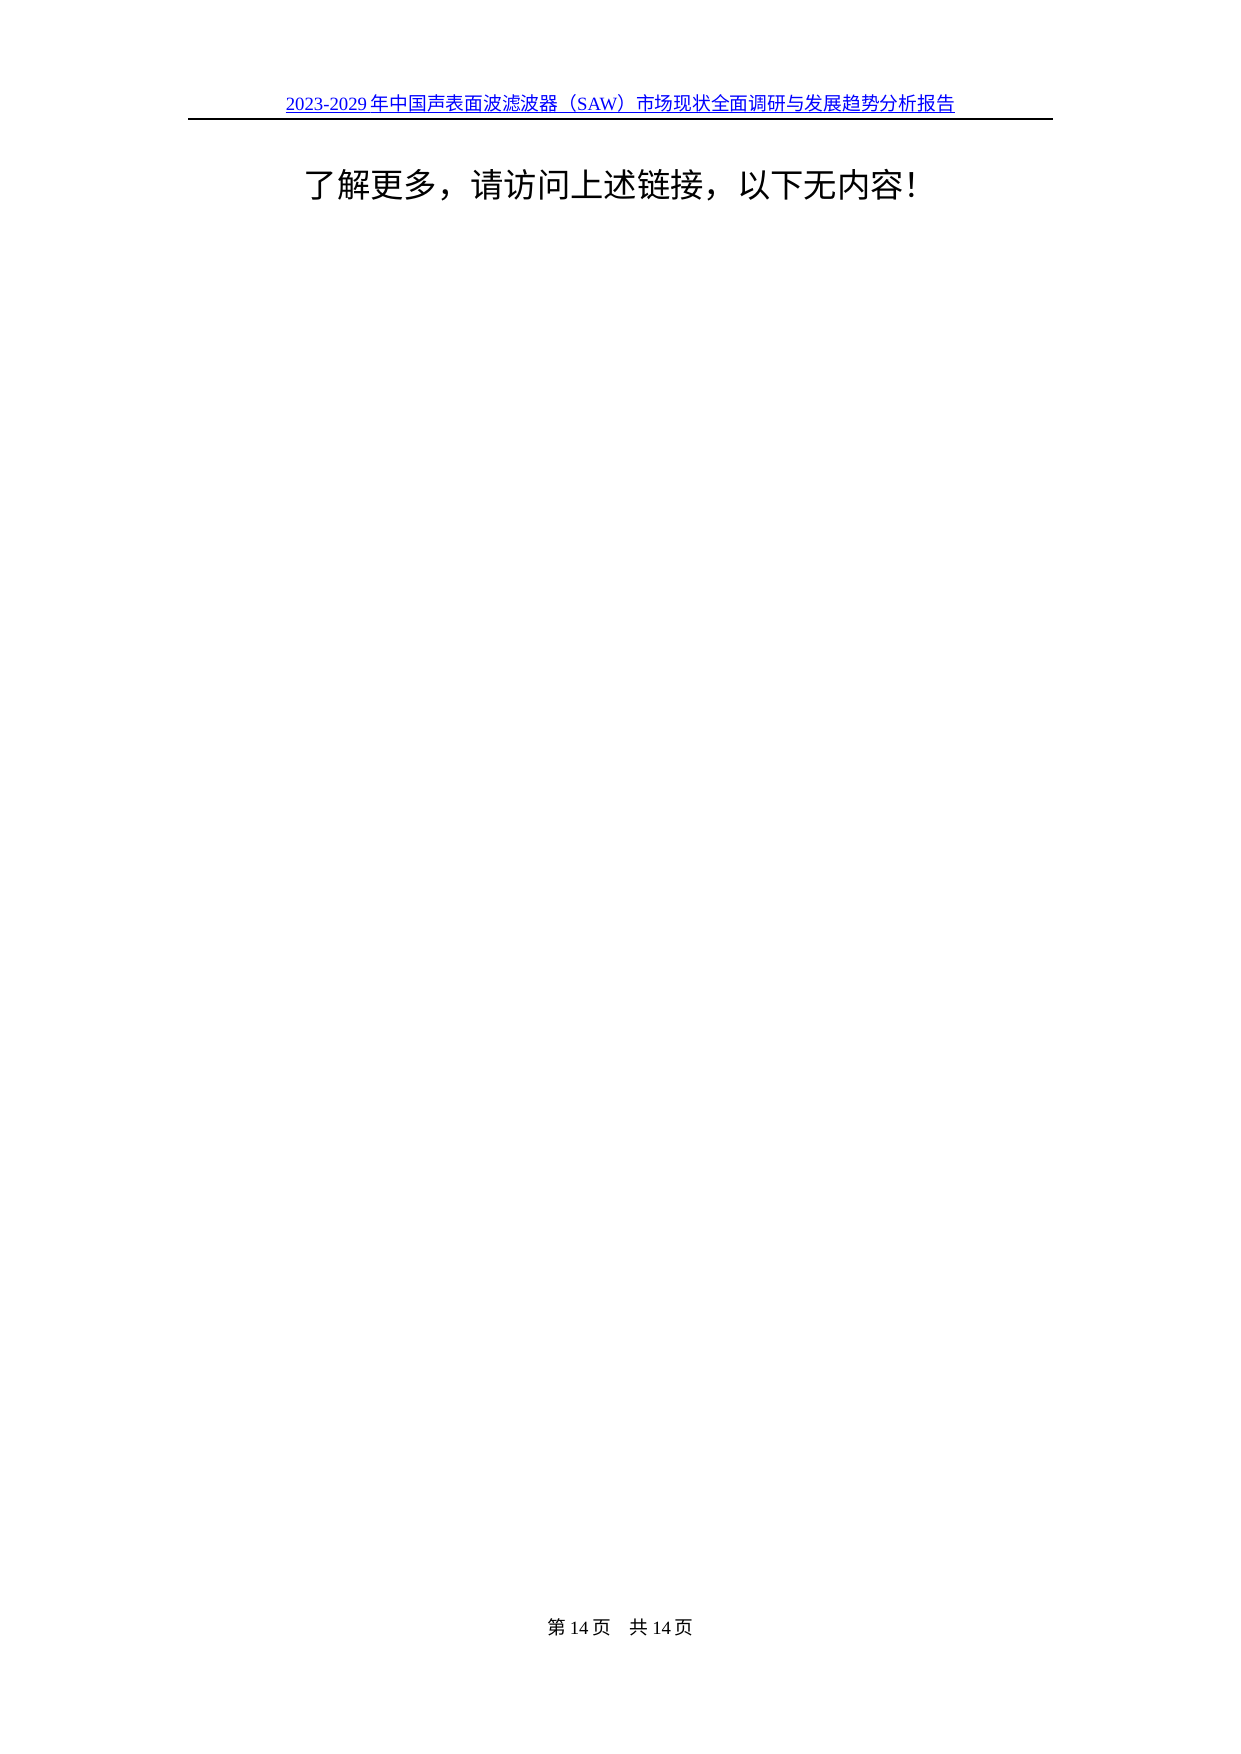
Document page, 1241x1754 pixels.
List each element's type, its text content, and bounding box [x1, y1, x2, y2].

title 了解更多，请访问上述链接，以下无内容！ [187, 150, 1053, 215]
